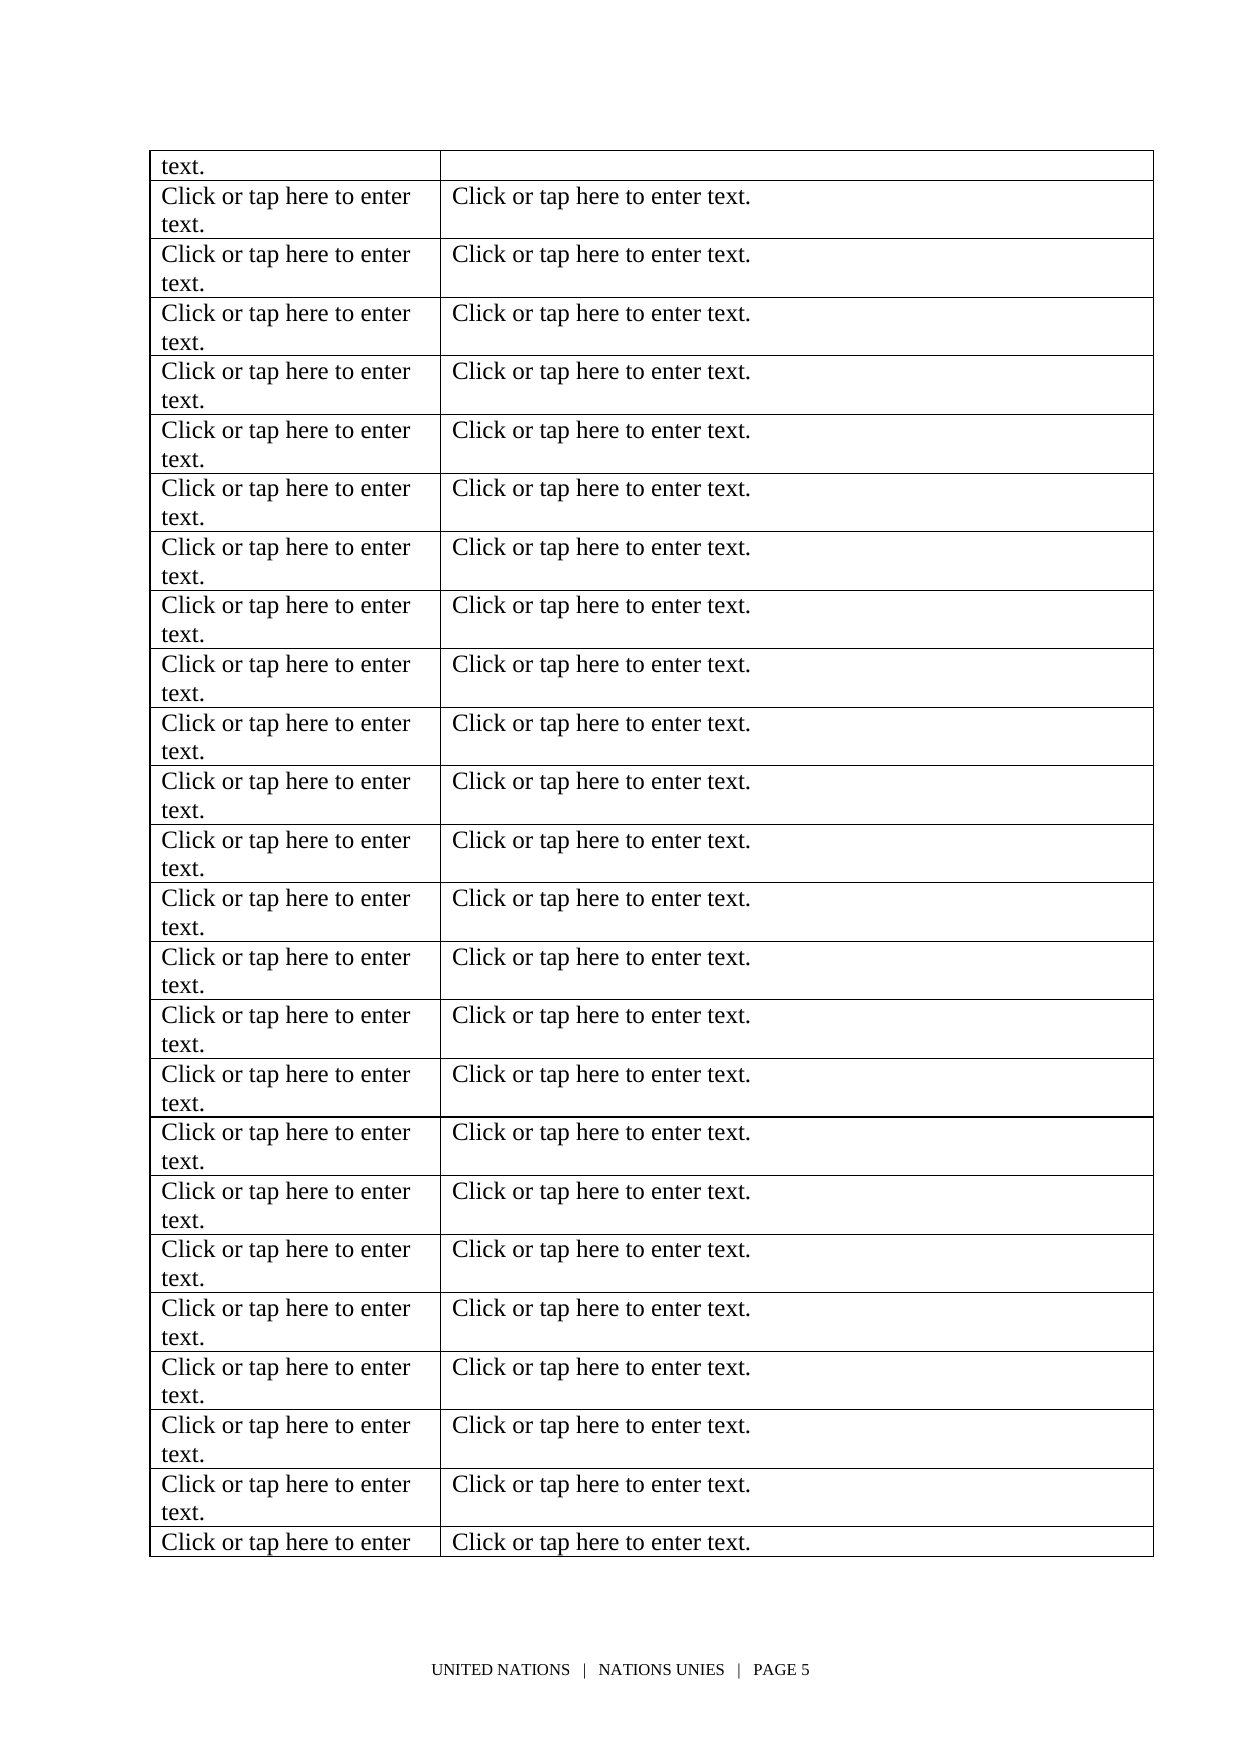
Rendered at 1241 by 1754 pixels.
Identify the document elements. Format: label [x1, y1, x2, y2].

table_cell [441, 356, 1153, 414]
